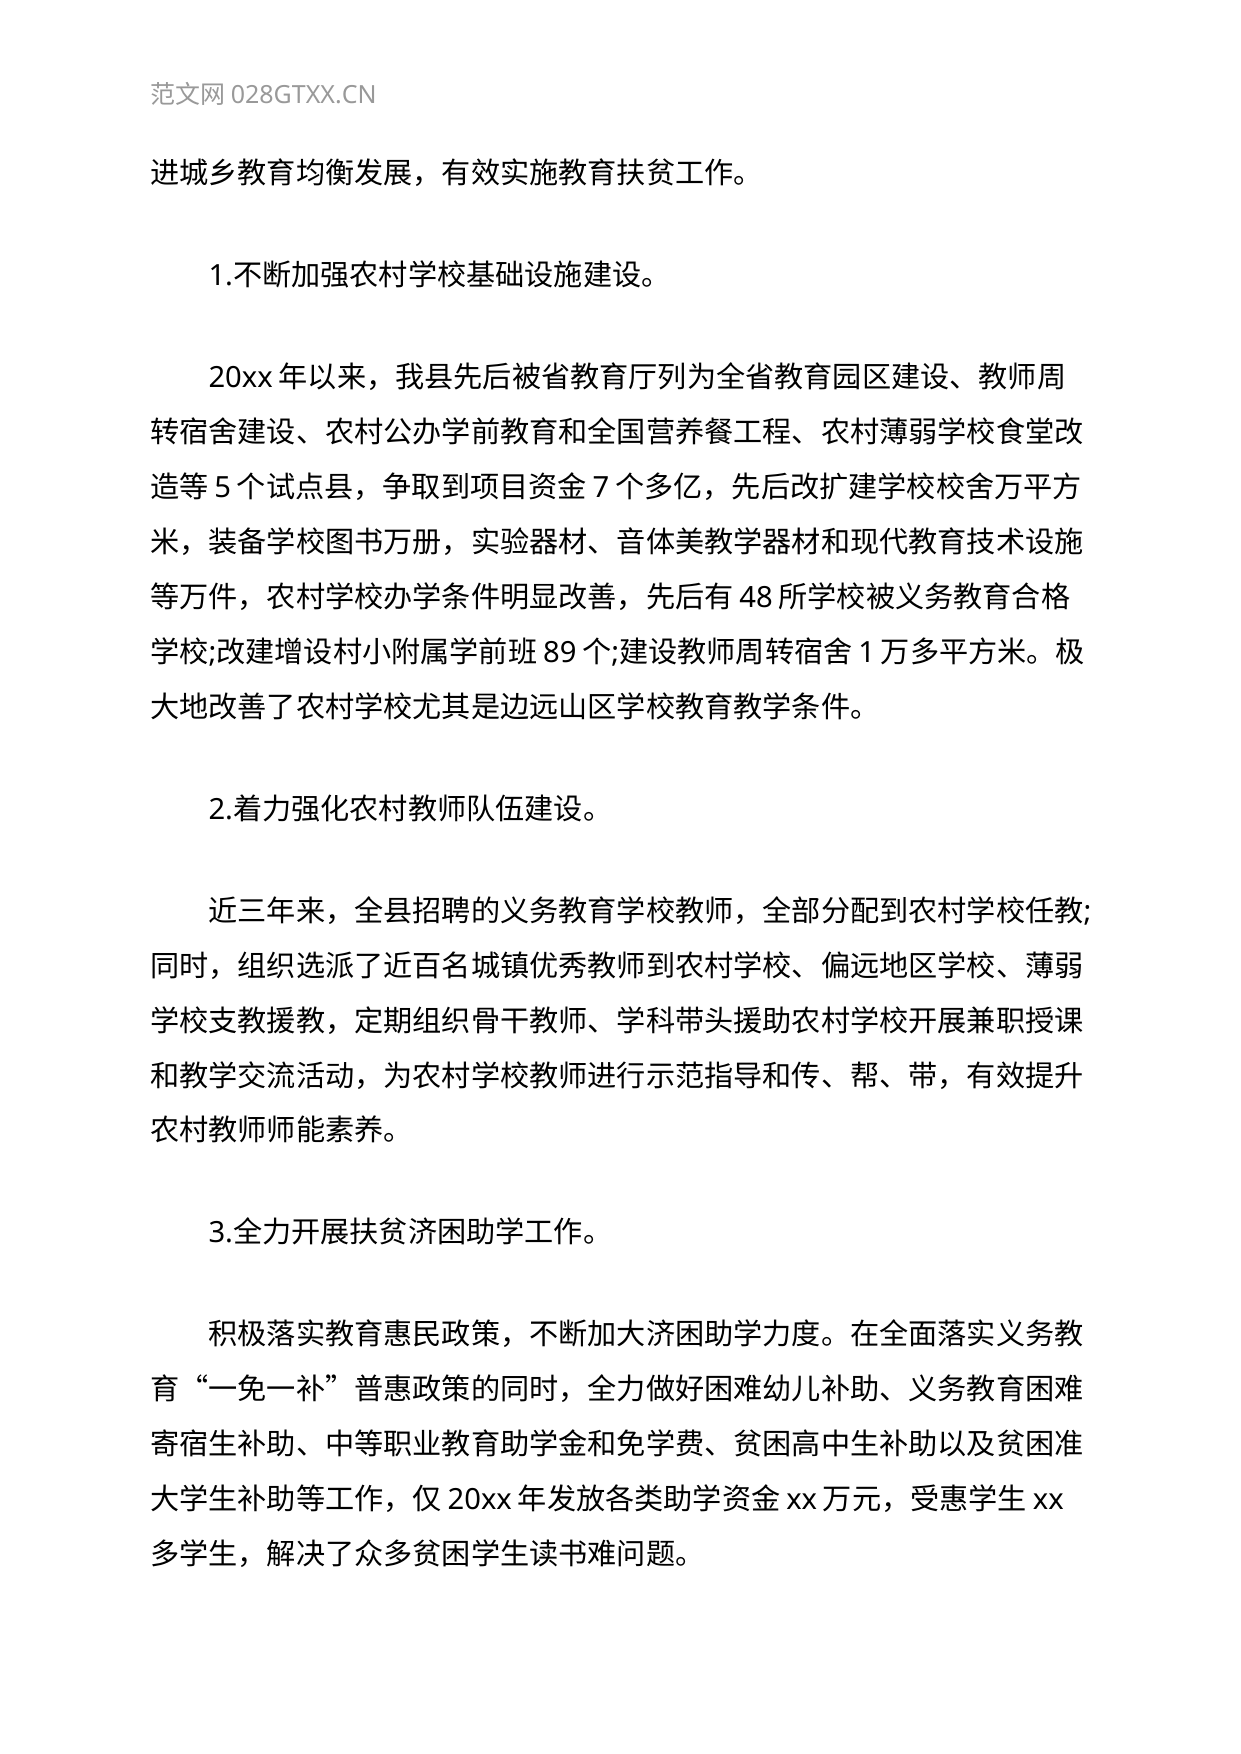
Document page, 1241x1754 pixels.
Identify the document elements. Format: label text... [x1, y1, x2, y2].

text 3.全力开展扶贫济困助学工作。 [150, 1209, 1090, 1251]
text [150, 150, 1090, 192]
text 20xx年以来，我县先后被省教育厅列为全省教育园区建设、教师周转宿舍建设、农村公办学前教育和全国营养餐工程、农村薄弱学校食堂改造等5个试点县，争取到项目资金7个多亿，先后改扩建学校校舍万平方米，装备学校图书万册，实验器材、音体美教学器材和现代教育技术设施等万件，农村学校办学条件明显改善，先后有48所学校被义务教育合格学校;改建增设村小附属学前班89个;建设教师周转宿舍1万多平方米。极大地改善了农村学校尤其是边远山区学校教育教学条件。 [150, 354, 1090, 726]
text 1.不断加强农村学校基础设施建设。 [150, 252, 1090, 294]
text 积极落实教育惠民政策，不断加大济困助学力度。在全面落实义务教育“一免一补”普惠政策的同时，全力做好困难幼儿补助、义务教育困难寄宿生补助、中等职业教育助学金和免学费、贫困高中生补助以及贫困准大学生补助等工作，仅20xx年发放各类助学资金xx万元，受惠学生xx多学生，解决了众多贫困学生读书难问题。 [150, 1311, 1090, 1573]
text 2.着力强化农村教师队伍建设。 [150, 785, 1090, 828]
text 近三年来，全县招聘的义务教育学校教师，全部分配到农村学校任教;同时，组织选派了近百名城镇优秀教师到农村学校、偏远地区学校、薄弱学校支教援教，定期组织骨干教师、学科带头援助农村学校开展兼职授课和教学交流活动，为农村学校教师进行示范指导和传、帮、带，有效提升农村教师师能素养。 [150, 887, 1090, 1149]
